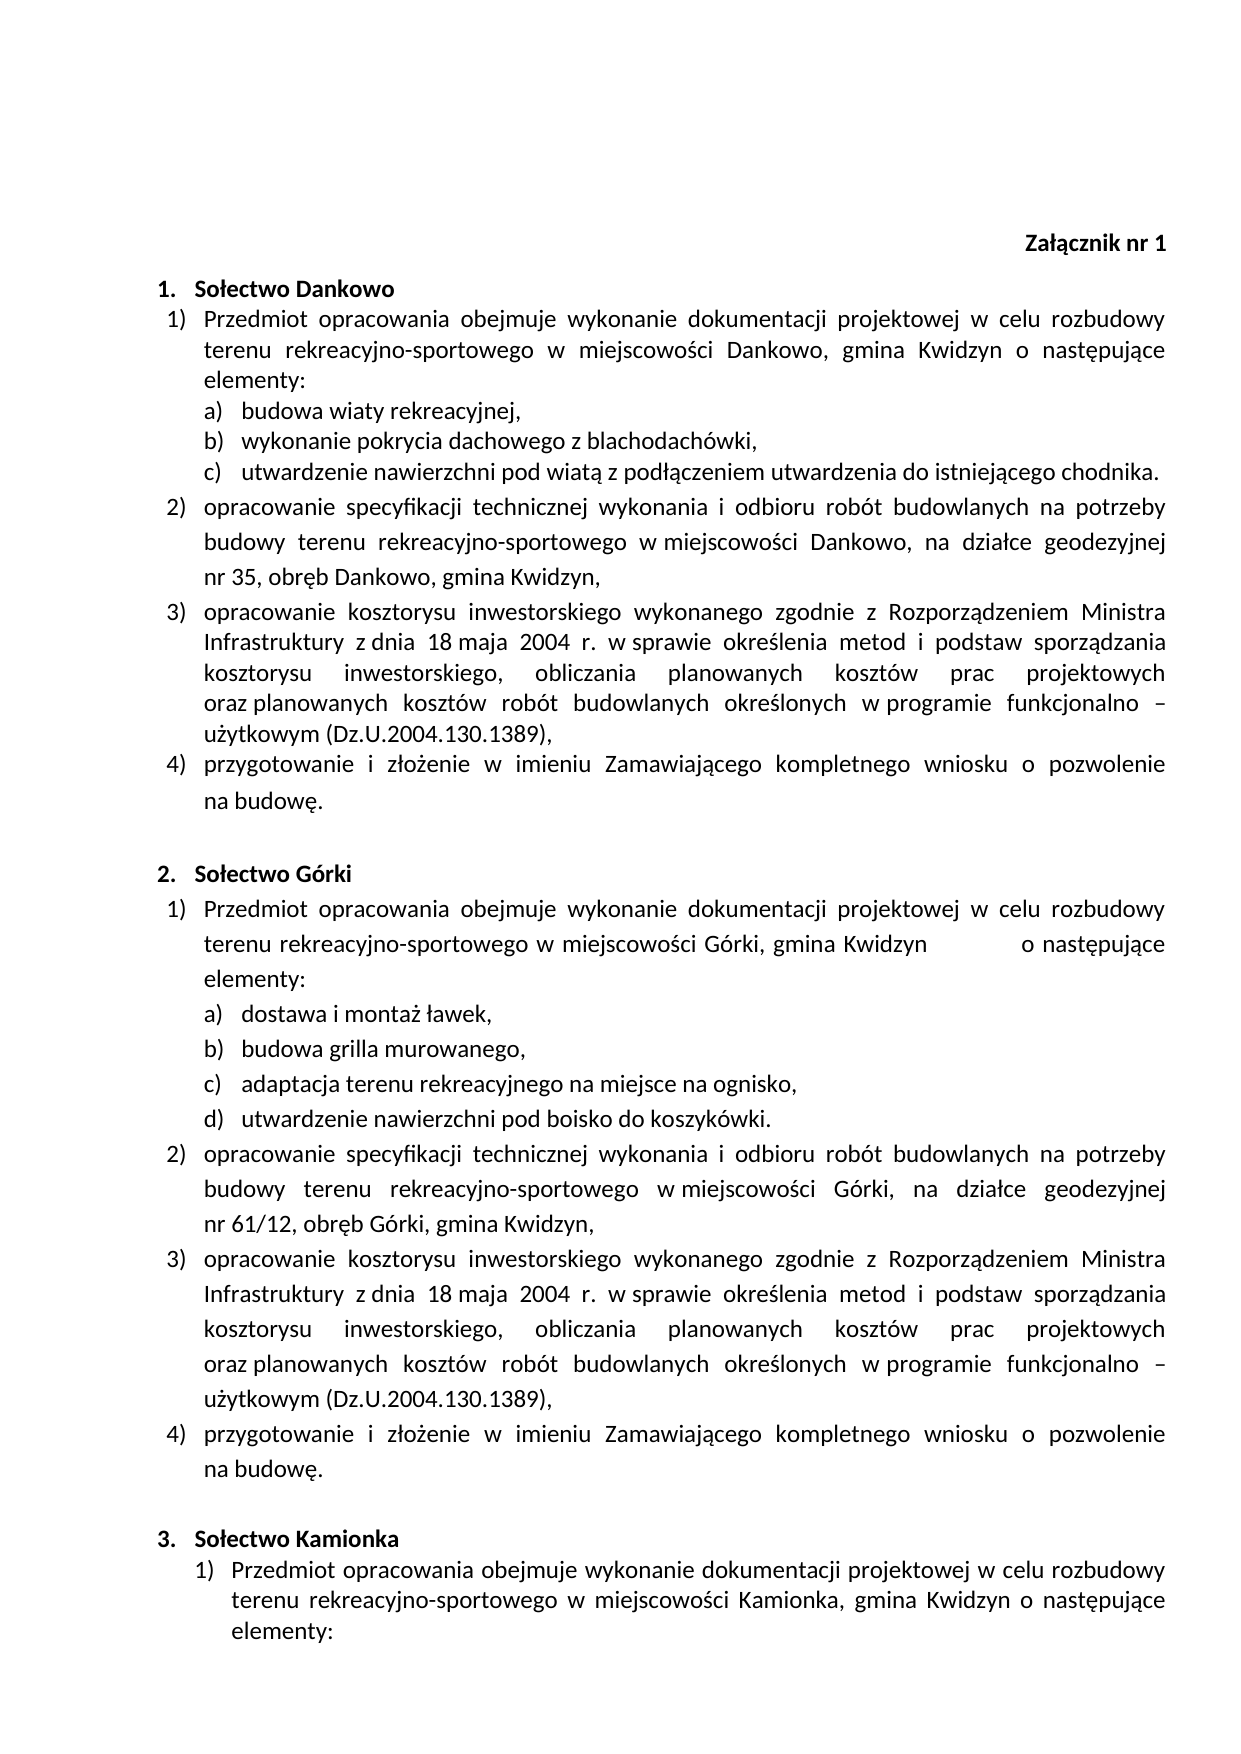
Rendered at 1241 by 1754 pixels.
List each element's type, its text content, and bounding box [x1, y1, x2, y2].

list Sołectwo Dankowo [157, 273, 1167, 303]
list Przedmiot opracowania obejmuje wykonanie dokumentacji projektowej w celu rozbudowy terenu rekreacyjno-sportowego w miejscowości Górki, gmina Kwidzyn o następujące elementy: [166, 893, 1167, 994]
list Przedmiot opracowania obejmuje wykonanie dokumentacji projektowej w celu rozbudowy terenu rekreacyjno-sportowego w miejscowości Kamionka, gmina Kwidzyn o następujące elementy: [194, 1554, 1167, 1645]
list utwardzenie nawierzchni pod boisko do koszykówki. [203, 1103, 1167, 1134]
list opracowanie specyfikacji technicznej wykonania i odbioru robót budowlanych na potrzeby budowy terenu rekreacyjno-sportowego w miejscowości Dankowo, na działce geodezyjnej nr 35, obręb Dankowo, gmina Kwidzyn, [166, 491, 1167, 591]
list budowa grilla murowanego, [203, 1033, 1167, 1064]
list budowa wiaty rekreacyjnej, [203, 395, 1167, 425]
list Sołectwo Kamionka [157, 1523, 1167, 1554]
list Sołectwo Górki [157, 858, 1167, 889]
list wykonanie pokrycia dachowego z blachodachówki, [203, 425, 1167, 456]
list opracowanie specyfikacji technicznej wykonania i odbioru robót budowlanych na potrzeby budowy terenu rekreacyjno-sportowego w miejscowości Górki, na działce geodezyjnej nr 61/12, obręb Górki, gmina Kwidzyn, [166, 1138, 1167, 1239]
list dostawa i montaż ławek, [203, 998, 1167, 1029]
list przygotowanie i złożenie w imieniu Zamawiającego kompletnego wniosku o pozwolenie na budowę. [166, 1418, 1167, 1484]
text Załącznik nr 1 [304, 227, 1167, 257]
list przygotowanie i złożenie w imieniu Zamawiającego kompletnego wniosku o pozwolenie na budowę. [166, 748, 1167, 816]
list Przedmiot opracowania obejmuje wykonanie dokumentacji projektowej w celu rozbudowy terenu rekreacyjno-sportowego w miejscowości Dankowo, gmina Kwidzyn o następujące elementy: [166, 303, 1167, 395]
list utwardzenie nawierzchni pod wiatą z podłączeniem utwardzenia do istniejącego chodnika. [203, 456, 1167, 486]
list adaptacja terenu rekreacyjnego na miejsce na ognisko, [203, 1068, 1167, 1099]
